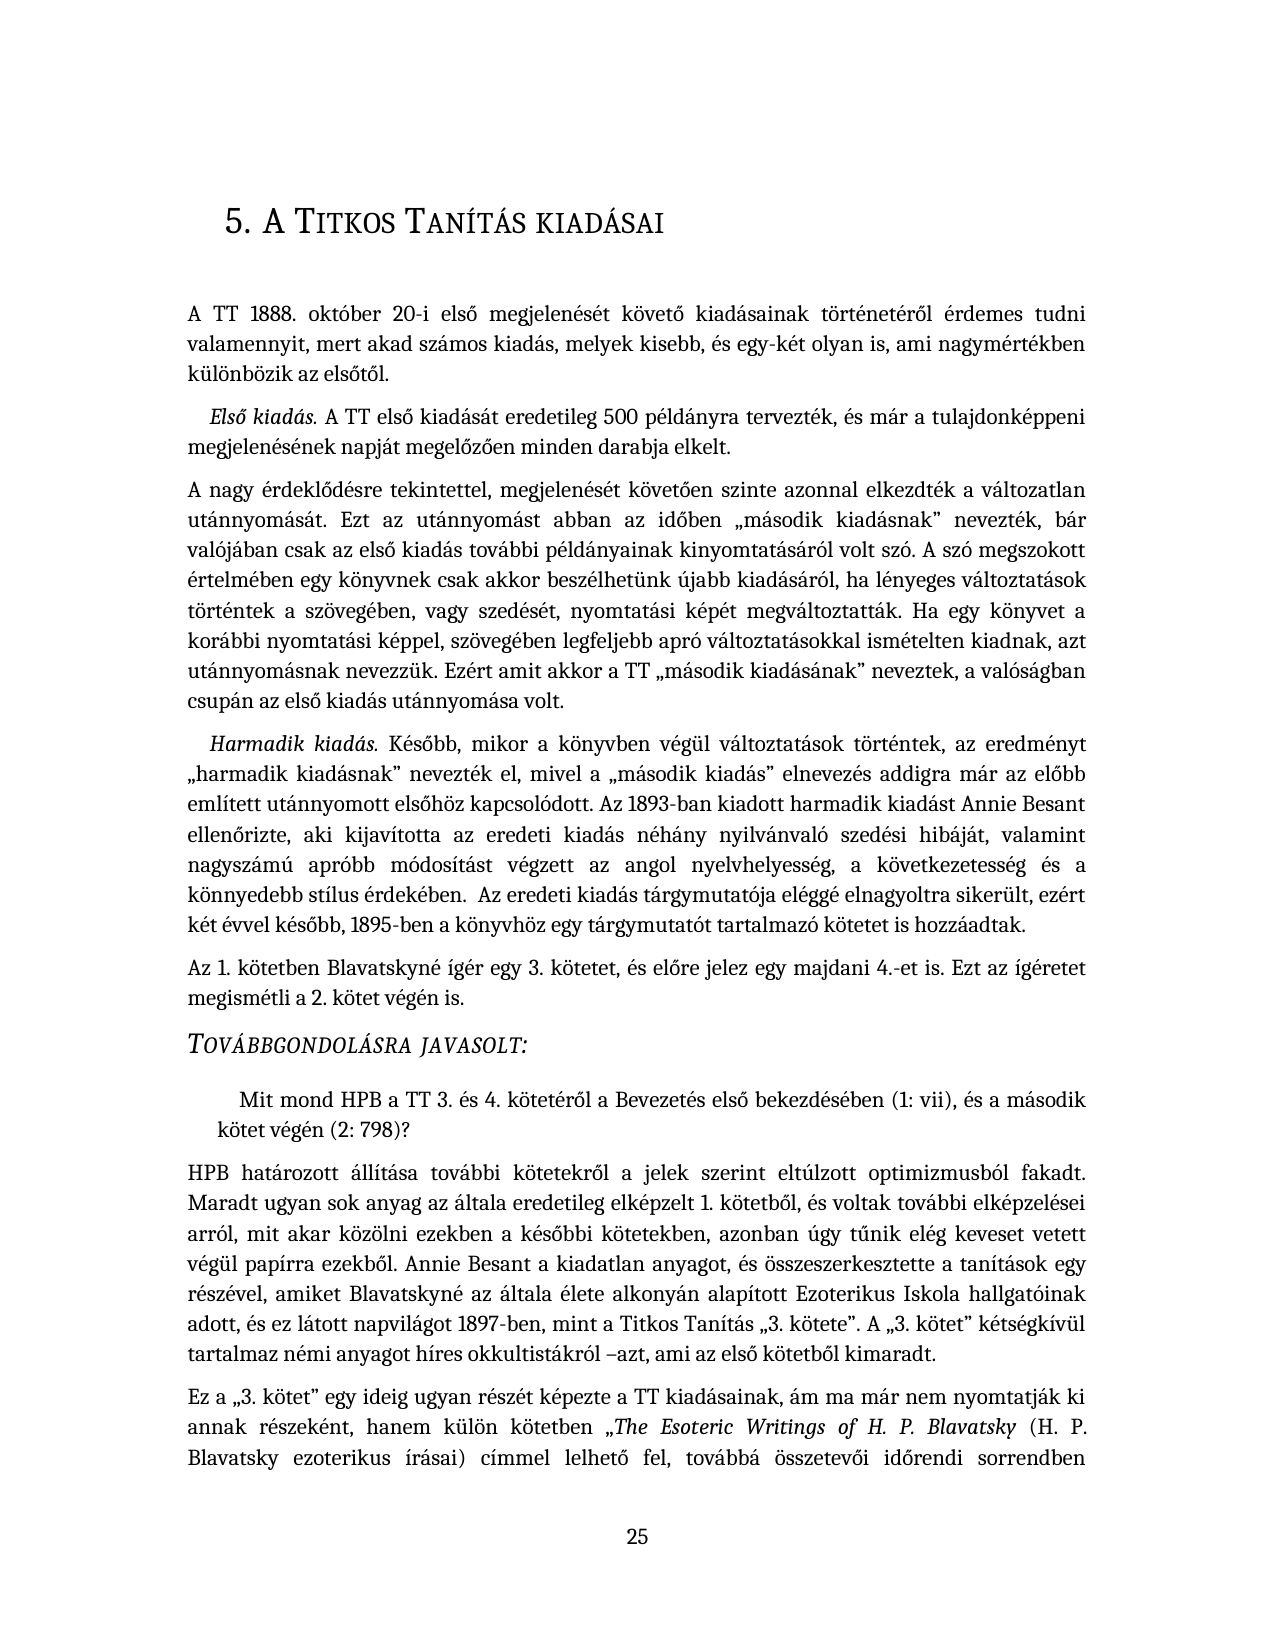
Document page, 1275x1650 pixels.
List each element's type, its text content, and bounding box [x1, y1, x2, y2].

text A TT 1888. október 20-i első megjelenését követő kiadásainak történetéről érdemes tudni valamennyit, mert akad számos kiadás, melyek kisebb, és egy-két olyan is, ami nagymértékben különbözik az elsőtől. [187, 301, 1087, 387]
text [187, 1384, 1087, 1471]
text A nagy érdeklődésre tekintettel, megjelenését követően szinte azonnal elkezdték a változatlan utánnyomását. Ezt az utánnyomást abban az időben „második kiadásnak” nevezték, bár valójában csak az első kiadás további példányainak kinyomtatásáról volt szó. A szó megszokott értelmében egy könyvnek csak akkor beszélhetünk újabb kiadásáról, ha lényeges változtatások történtek a szövegében, vagy szedését, nyomtatási képét megváltoztatták. Ha egy könyvet a korábbi nyomtatási képpel, szövegében legfeljebb apró változtatásokkal ismételten kiadnak, azt utánnyomásnak nevezzük. Ezért amit akkor a TT „második kiadásának” neveztek, a valóságban csupán az első kiadás utánnyomása volt. [187, 477, 1087, 714]
text Első kiadás. A TT első kiadását eredetileg 500 példányra tervezték, és már a tulajdonképpeni megjelenésének napját megelőzően minden darabja elkelt. [187, 404, 1087, 460]
text Harmadik kiadás. Később, mikor a könyvben végül változtatások történtek, az eredményt „harmadik kiadásnak” nevezték el, mivel a „második kiadás” elnevezés addigra már az előbb említett utánnyomott elsőhöz kapcsolódott. Az 1893-ban kiadott harmadik kiadást Annie Besant ellenőrizte, aki kijavította az eredeti kiadás néhány nyilvánvaló szedési hibáját, valamint nagyszámú apróbb módosítást végzett az angol nyelvhelyesség, a következetesség és a könnyedebb stílus érdekében. Az eredeti kiadás tárgymutatója eléggé elnagyoltra sikerült, ezért két évvel később, 1895-ben a könyvhöz egy tárgymutatót tartalmazó kötetet is hozzáadtak. [187, 731, 1087, 938]
subtitle Továbbgondolásra javasolt: [187, 1028, 1087, 1061]
subtitle A Titkos Tanítás kiadásai [225, 200, 1087, 243]
text Az 1. kötetben Blavatskyné ígér egy 3. kötetet, és előre jelez egy majdani 4.-et is. Ezt az ígéretet megismétli a 2. kötet végén is. [187, 955, 1087, 1011]
text Mit mond HPB a TT 3. és 4. kötetéről a Bevezetés első bekezdésében (1: vii), és a második kötet végén (2: 798)? [217, 1087, 1087, 1144]
text HPB határozott állítása további kötetekről a jelek szerint eltúlzott optimizmusból fakadt. Maradt ugyan sok anyag az általa eredetileg elképzelt 1. kötetből, és voltak további elképzelései arról, mit akar közölni ezekben a későbbi kötetekben, azonban úgy tűnik elég keveset vetett végül papírra ezekből. Annie Besant a kiadatlan anyagot, és összeszerkesztette a tanítások egy részével, amiket Blavatskyné az általa élete alkonyán alapított Ezoterikus Iskola hallgatóinak adott, és ez látott napvilágot 1897-ben, mint a Titkos Tanítás „3. kötete”. A „3. kötet” kétségkívül tartalmaz némi anyagot híres okkultistákról –azt, ami az első kötetből kimaradt. [187, 1160, 1087, 1368]
